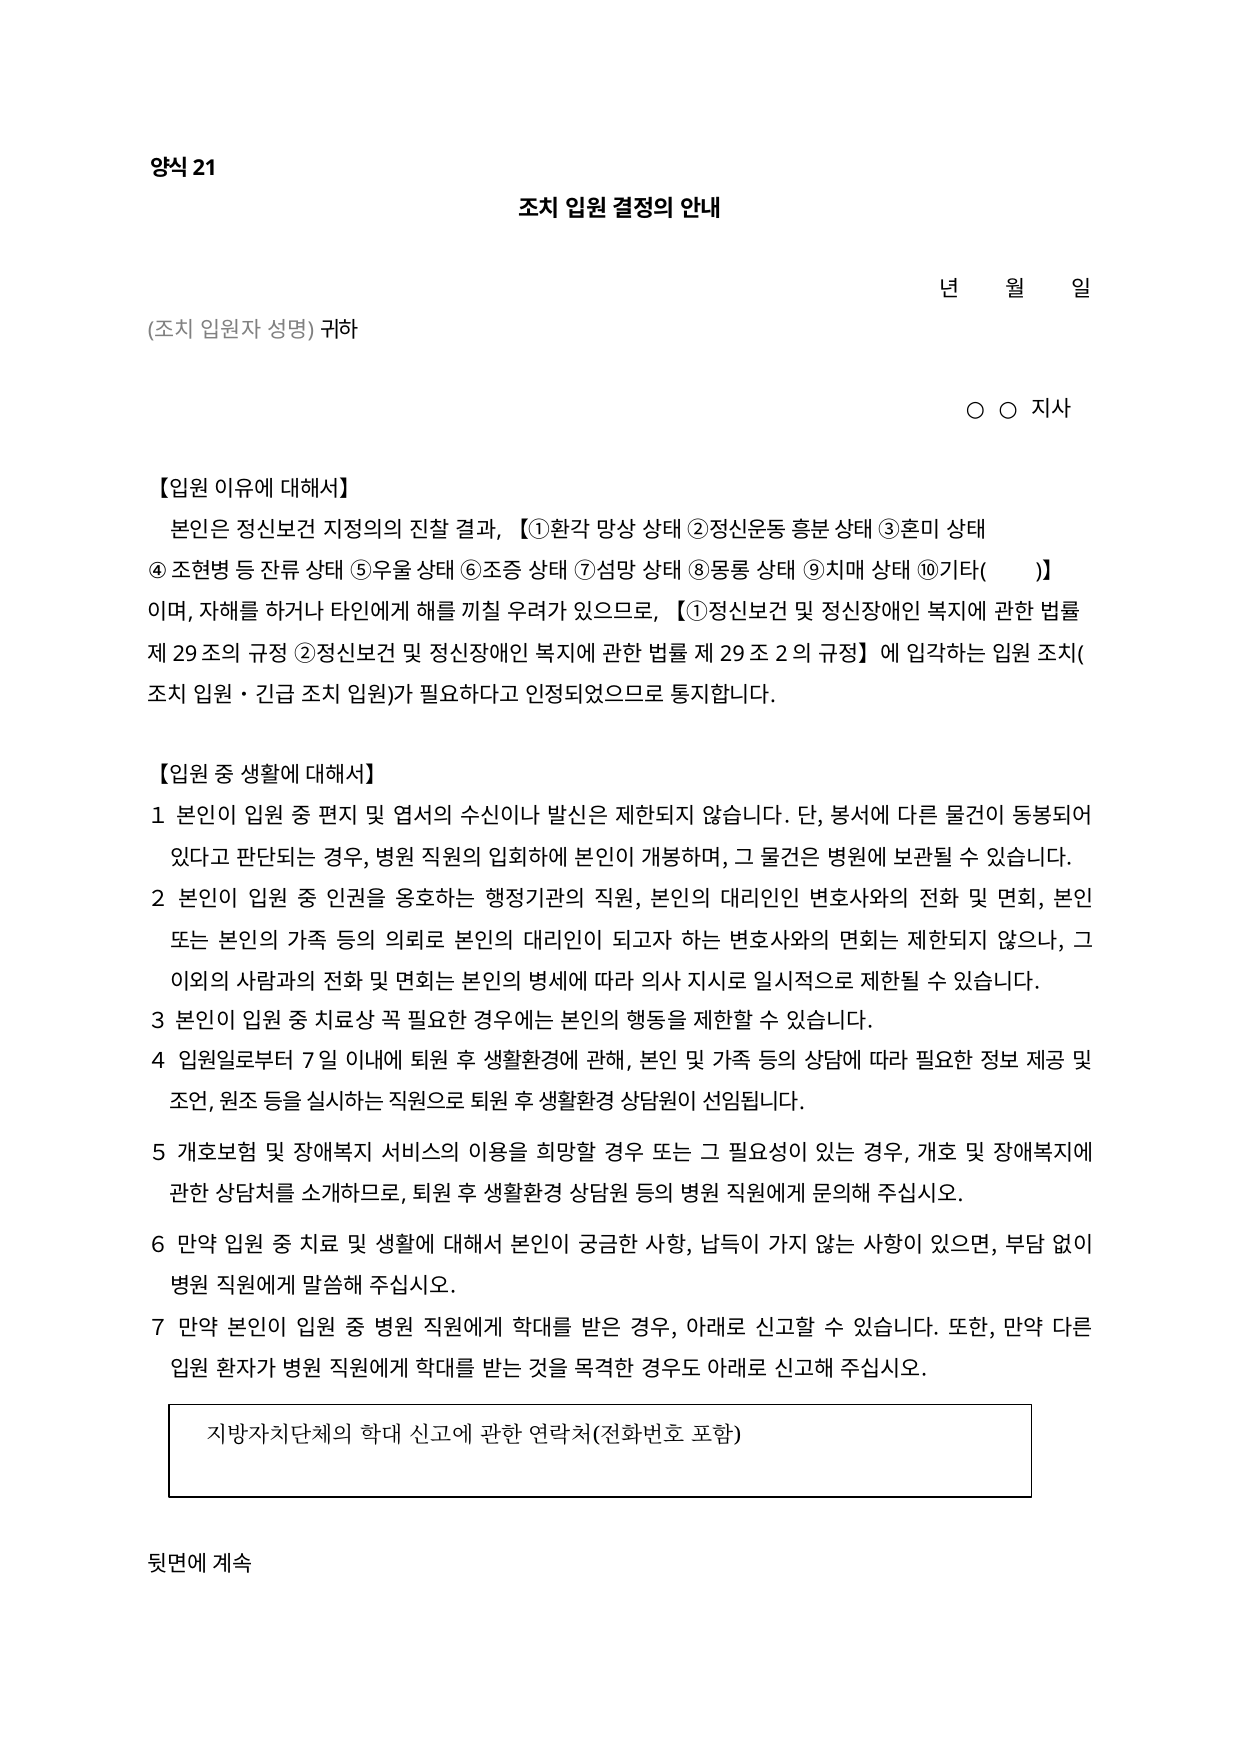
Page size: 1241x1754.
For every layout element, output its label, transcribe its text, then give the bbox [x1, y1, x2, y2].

text ２ 본인이 입원 중 인권을 옹호하는 행정기관의 직원, 본인의 대리인인 변호사와의 전화 및 면회, 본인 또는 본인의 가족 등의 의뢰로 본인의 대리인이 되고자 하는 변호사와의 면회는 제한되지 않으나, 그 이외의 사람과의 전화 및 면회는 본인의 병세에 따라 의사 지시로 일시적으로 제한될 수 있습니다. [148, 881, 1093, 996]
text ４ 입원일로부터 7일 이내에 퇴원 후 생활환경에 관해, 본인 및 가족 등의 상담에 따라 필요한 정보 제공 및 조언, 원조 등을 실시하는 직원으로 퇴원 후 생활환경 상담원이 선임됩니다. [148, 1043, 1093, 1116]
text ５ 개호보험 및 장애복지 서비스의 이용을 희망할 경우 또는 그 필요성이 있는 경우, 개호 및 장애복지에 관한 상담처를 소개하므로, 퇴원 후 생활환경 상담원 등의 병원 직원에게 문의해 주십시오. [148, 1135, 1093, 1208]
text 년 월 일 [939, 271, 1115, 303]
text ④조현병 등 잔류 상태 ⑤우울 상태 ⑥조증 상태 ⑦섬망 상태 ⑧몽롱 상태 ⑨치매 상태 ⑩기타( )】이며, 자해를 하거나 타인에게 해를 끼칠 우려가 있으므로, 【①정신보건 및 정신장애인 복지에 관한 법률 제29조의 규정 ②정신보건 및 정신장애인 복지에 관한 법률 제29조 2의 규정】에 입각하는 입원 조치(조치 입원・긴급 조치 입원)가 필요하다고 인정되었으므로 통지합니다. [148, 553, 1104, 709]
text ３ 본인이 입원 중 치료상 꼭 필요한 경우에는 본인의 행동을 제한할 수 있습니다. [148, 1006, 1115, 1034]
text ○ ○ 지사 [148, 391, 1071, 423]
text (조치 입원자 성명) 귀하 [148, 312, 1115, 343]
text 뒷면에 계속 [148, 1546, 1115, 1577]
text 본인은 정신보건 지정의의 진찰 결과, 【①환각 망상 상태 ②정신운동 흥분 상태 ③혼미 상태 [170, 512, 1115, 543]
text １ 본인이 입원 중 편지 및 엽서의 수신이나 발신은 제한되지 않습니다. 단, 봉서에 다른 물건이 동봉되어 있다고 판단되는 경우, 병원 직원의 입회하에 본인이 개봉하며, 그 물건은 병원에 보관될 수 있습니다. [148, 798, 1093, 871]
text 양식 21 [135, 150, 232, 182]
title 조치 입원 결정의 안내 [135, 190, 1105, 223]
text ６ 만약 입원 중 치료 및 생활에 대해서 본인이 궁금한 사항, 납득이 가지 않는 사항이 있으면, 부담 없이 병원 직원에게 말씀해 주십시오. [148, 1227, 1093, 1300]
text 【입원 중 생활에 대해서】 [148, 757, 1115, 789]
text ７ 만약 본인이 입원 중 병원 직원에게 학대를 받은 경우, 아래로 신고할 수 있습니다. 또한, 만약 다른 입원 환자가 병원 직원에게 학대를 받는 것을 목격한 경우도 아래로 신고해 주십시오. [148, 1310, 1093, 1383]
text 【입원 이유에 대해서】 [148, 471, 1115, 503]
